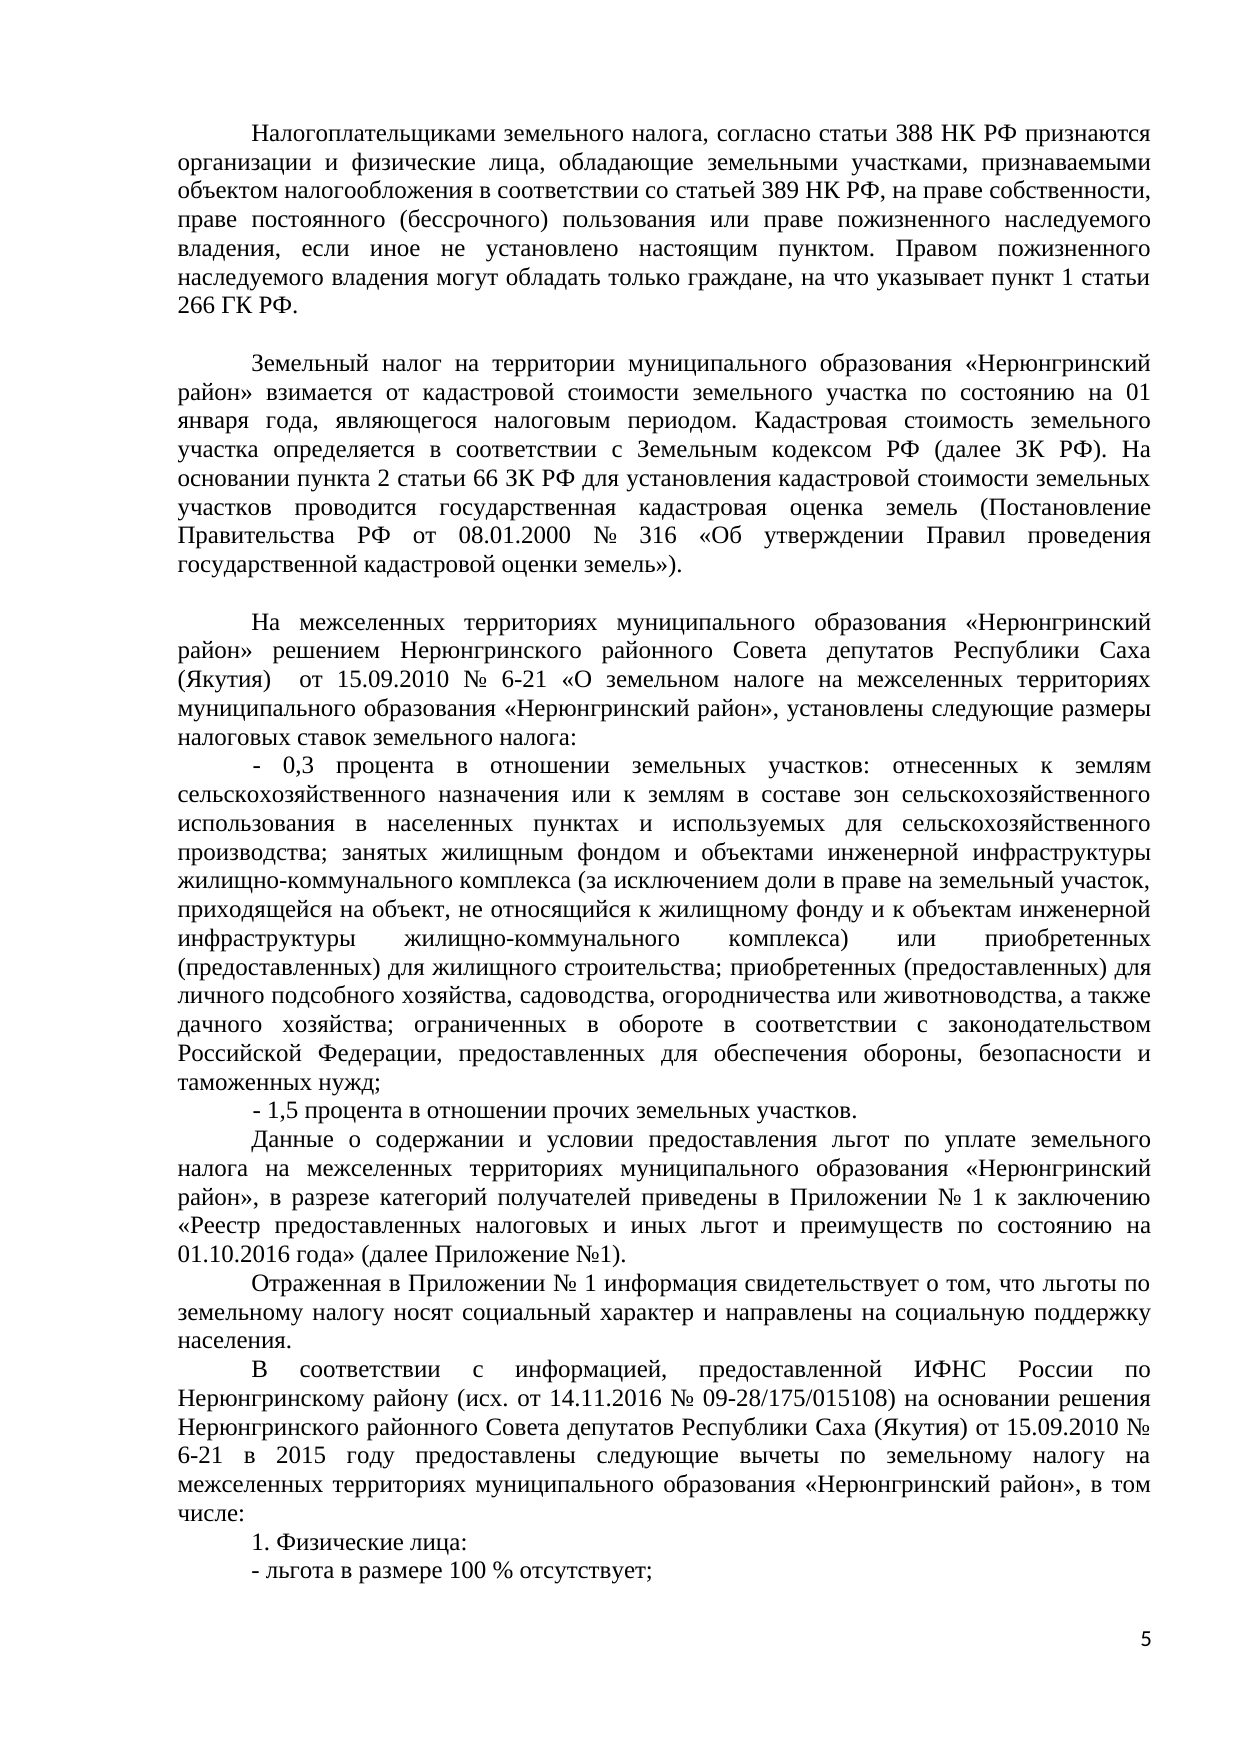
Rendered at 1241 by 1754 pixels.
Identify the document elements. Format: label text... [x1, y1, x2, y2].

text В соответствии с информацией, предоставленной ИФНС России по Нерюнгринскому району (исх. от 14.11.2016 № 09-28/175/015108) на основании решения Нерюнгринского районного Совета депутатов Республики Саха (Якутия) от 15.09.2010 № 6-21 в 2015 году предоставлены следующие вычеты по земельному налогу на межселенных территориях муниципального образования «Нерюнгринский район», в том числе: [177, 1354, 1152, 1527]
text - 0,3 процента в отношении земельных участков: отнесенных к землям сельскохозяйственного назначения или к землям в составе зон сельскохозяйственного использования в населенных пунктах и используемых для сельскохозяйственного производства; занятых жилищным фондом и объектами инженерной инфраструктуры жилищно-коммунального комплекса (за исключением доли в праве на земельный участок, приходящейся на объект, не относящийся к жилищному фонду и к объектам инженерной инфраструктуры жилищно-коммунального комплекса) или приобретенных (предоставленных) для жилищного строительства; приобретенных (предоставленных) для личного подсобного хозяйства, садоводства, огородничества или животноводства, а также дачного хозяйства; ограниченных в обороте в соответствии с законодательством Российской Федерации, предоставленных для обеспечения обороны, безопасности и таможенных нужд; [177, 751, 1152, 1096]
text - льгота в размере 100 % отсутствует; [177, 1556, 1152, 1584]
text - 1,5 процента в отношении прочих земельных участков. [177, 1096, 1152, 1124]
text Земельный налог на территории муниципального образования «Нерюнгринский район» взимается от кадастровой стоимости земельного участка по состоянию на 01 января года, являющегося налоговым периодом. Кадастровая стоимость земельного участка определяется в соответствии с Земельным кодексом РФ (далее ЗК РФ). На основании пункта 2 статьи 66 ЗК РФ для установления кадастровой стоимости земельных участков проводится государственная кадастровая оценка земель (Постановление Правительства РФ от 08.01.2000 № 316 «Об утверждении Правил проведения государственной кадастровой оценки земель»). [177, 348, 1152, 578]
text Отраженная в Приложении № 1 информация свидетельствует о том, что льготы по земельному налогу носят социальный характер и направлены на социальную поддержку населения. [177, 1268, 1152, 1354]
text 1. Физические лица: [177, 1527, 1152, 1556]
text Налогоплательщиками земельного налога, согласно статьи 388 НК РФ признаются организации и физические лица, обладающие земельными участками, признаваемыми объектом налогообложения в соответствии со статьей 389 НК РФ, на праве собственности, праве постоянного (бессрочного) пользования или праве пожизненного наследуемого владения, если иное не установлено настоящим пунктом. Правом пожизненного наследуемого владения могут обладать только граждане, на что указывает пункт 1 статьи 266 ГК РФ. [177, 118, 1152, 319]
text Данные о содержании и условии предоставления льгот по уплате земельного налога на межселенных территориях муниципального образования «Нерюнгринский район», в разрезе категорий получателей приведены в Приложении № 1 к заключению «Реестр предоставленных налоговых и иных льгот и преимуществ по состоянию на 01.10.2016 года» (далее Приложение №1). [177, 1124, 1152, 1268]
text На межселенных территориях муниципального образования «Нерюнгринский район» решением Нерюнгринского районного Совета депутатов Республики Саха (Якутия) от 15.09.2010 № 6-21 «О земельном налоге на межселенных территориях муниципального образования «Нерюнгринский район», установлены следующие размеры налоговых ставок земельного налога: [177, 607, 1152, 751]
